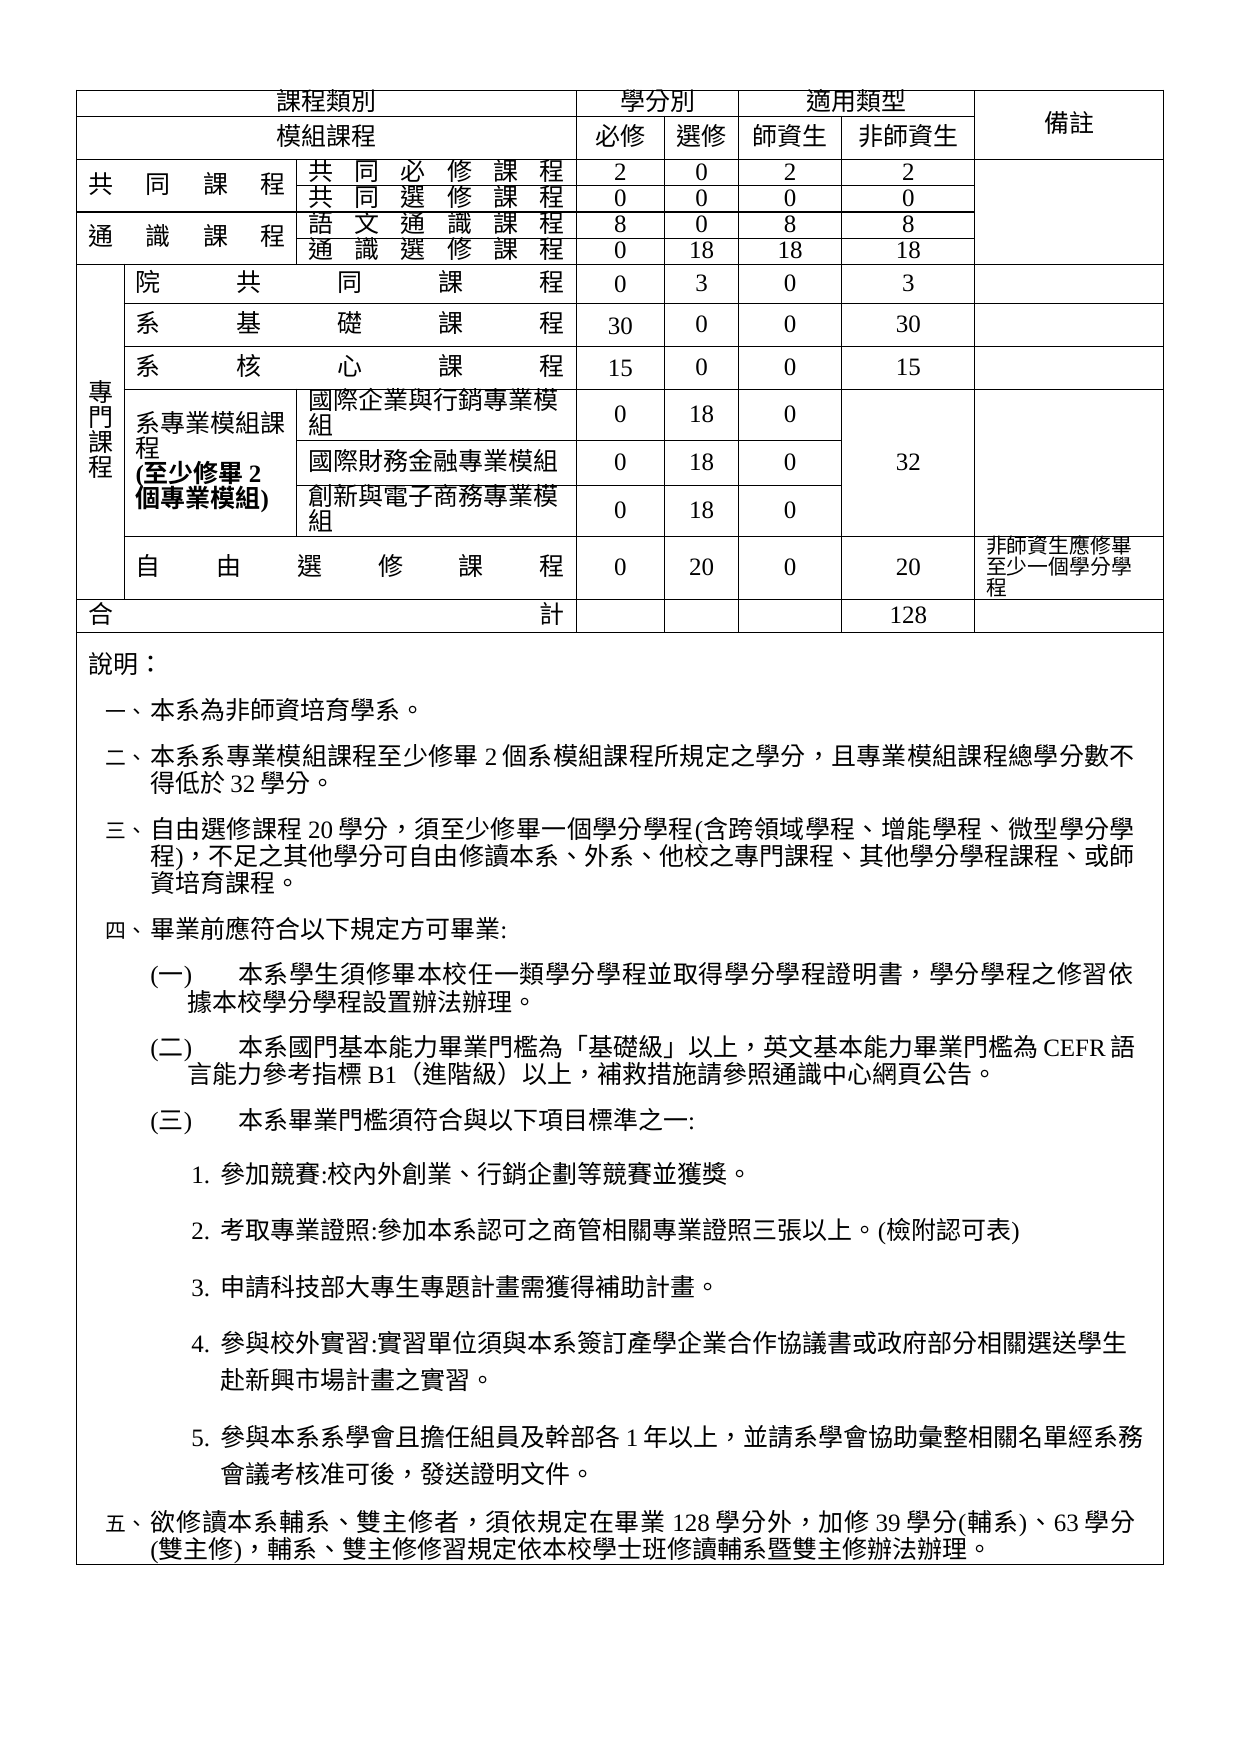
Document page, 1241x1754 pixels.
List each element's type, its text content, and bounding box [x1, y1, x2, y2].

table_cell 0 [665, 347, 738, 388]
table_cell 8 [577, 213, 664, 237]
table_cell [975, 600, 1163, 632]
table_cell [975, 347, 1163, 388]
table_cell 18 [665, 239, 738, 263]
table_cell 師資生 [739, 117, 841, 159]
table_cell 0 [577, 537, 664, 599]
table_cell 院共同課程 [125, 265, 576, 303]
table_cell [975, 304, 1163, 346]
table_cell 0 [739, 347, 841, 388]
table_cell 0 [739, 486, 841, 536]
table_cell 通識課程 [77, 213, 296, 263]
table_cell 0 [739, 304, 841, 346]
table_cell 系基礎課程 [125, 304, 576, 346]
table_cell 0 [665, 186, 738, 211]
table_cell 0 [577, 239, 664, 263]
table_cell 30 [577, 304, 664, 346]
table_cell 0 [665, 213, 738, 237]
table_cell 2 [577, 160, 664, 185]
table_cell 0 [842, 186, 974, 211]
table_cell 必修 [577, 117, 664, 159]
table_cell 128 [842, 600, 974, 632]
table_cell 0 [739, 186, 841, 211]
table_cell 選修 [665, 117, 738, 159]
table_cell 共同課程 [77, 160, 296, 211]
table_cell 20 [665, 537, 738, 599]
table_cell 共同選修課程 [297, 186, 576, 211]
table_header 適用類型 [739, 91, 974, 116]
table_cell 共同必修課程 [297, 160, 576, 185]
table_cell [975, 265, 1163, 303]
table_cell 自由選修課程 [125, 537, 576, 599]
table_cell 系核心課程 [125, 347, 576, 388]
table_header 備註 [975, 91, 1163, 159]
table_cell 18 [665, 441, 738, 484]
table_cell 0 [577, 390, 664, 439]
table_cell 8 [842, 213, 974, 237]
table_cell 國際財務金融專業模組 [297, 441, 576, 484]
table_cell [577, 600, 664, 632]
table_cell 15 [577, 347, 664, 388]
table_cell 國際企業與行銷專業模組 [297, 390, 576, 439]
table_cell 3 [665, 265, 738, 303]
table_cell 0 [577, 486, 664, 536]
table_cell [739, 600, 841, 632]
table_cell 系專業模組課程 (至少修畢2個專業模組) [125, 390, 296, 536]
table_cell 18 [842, 239, 974, 263]
table_cell 0 [665, 160, 738, 185]
table_cell 18 [665, 390, 738, 439]
table_cell 0 [665, 304, 738, 346]
table_cell 18 [739, 239, 841, 263]
table_cell 0 [577, 265, 664, 303]
table_cell 8 [739, 213, 841, 237]
table_cell 18 [665, 486, 738, 536]
table_cell 0 [577, 186, 664, 211]
table_cell 0 [739, 537, 841, 599]
table_cell [975, 160, 1163, 263]
table_cell 模組課程 [77, 117, 576, 159]
table_cell 15 [842, 347, 974, 388]
table_cell 非師資生應修畢至少一個學分學程 [975, 537, 1163, 599]
table_cell 合計 [77, 600, 576, 632]
table_cell 20 [842, 537, 974, 599]
table_header 課程類別 [77, 91, 576, 116]
table_cell 語文通識課程 [297, 213, 576, 237]
table_header 學分別 [577, 91, 738, 116]
table_cell 2 [842, 160, 974, 185]
table_cell 0 [739, 441, 841, 484]
table_cell [665, 600, 738, 632]
table_cell 通識選修課程 [297, 239, 576, 263]
table_cell 2 [739, 160, 841, 185]
table_cell 專門課程 [77, 265, 124, 599]
table_cell 創新與電子商務專業模組 [297, 486, 576, 536]
table_cell 0 [739, 265, 841, 303]
table_cell 3 [842, 265, 974, 303]
table_cell 30 [842, 304, 974, 346]
table_cell 說明： 本系為非師資培育學系。 本系系專業模組課程至少修畢2個系模組課程所規定之學分，且專業模組課程總學分數不得低於32學分。 自由選修課程20學分，須至少修畢一個學分學程(含跨領域學程、增能學程、微型學分學程)，不足之其他學分可自由修讀本系、外系、他校之專門課程、其他學分學程課程、或師資培育課程。 畢業前應符合以下規定方可畢業: 本系學生須修畢本校任一類學分學程並取得學分學程證明書，學分學程之修習依據本校學分學程設置辦法辦理。 本系國門基本能力畢業門檻為「基礎級」以上，英文基本能力畢業門檻為CEFR語言能力參考指標B1（進階級）以上，補救措施請參照通識中心網頁公告。 本系畢業門檻須符合與以下項目標準之一: 參加競賽:校內外創業、行銷企劃等競賽並獲獎。 考取專業證照:參加本系認可之商管相關專業證照三張以上。(檢附認可表) 申請科技部大專生專題計畫需獲得補助計畫。 參與校外實習:實習單位須與本系簽訂產學企業合作協議書或政府部分相關選送學生赴新興市場計畫之實習。 參與本系系學會且擔任組員及幹部各1年以上，並請系學會協助彙整相關名單經系務會議考核准可後，發送證明文件。 欲修讀本系輔系、雙主修者，須依規定在畢業128學分外，加修39學分(輔系)、63學分(雙主修)，輔系、雙主修修習規定依本校學士班修讀輔系暨雙主修辦法辦理。 [77, 633, 1163, 1564]
table_cell 0 [739, 390, 841, 439]
table_cell 32 [842, 390, 974, 536]
table_cell 非師資生 [842, 117, 974, 159]
table_cell 0 [577, 441, 664, 484]
table_cell [975, 390, 1163, 536]
